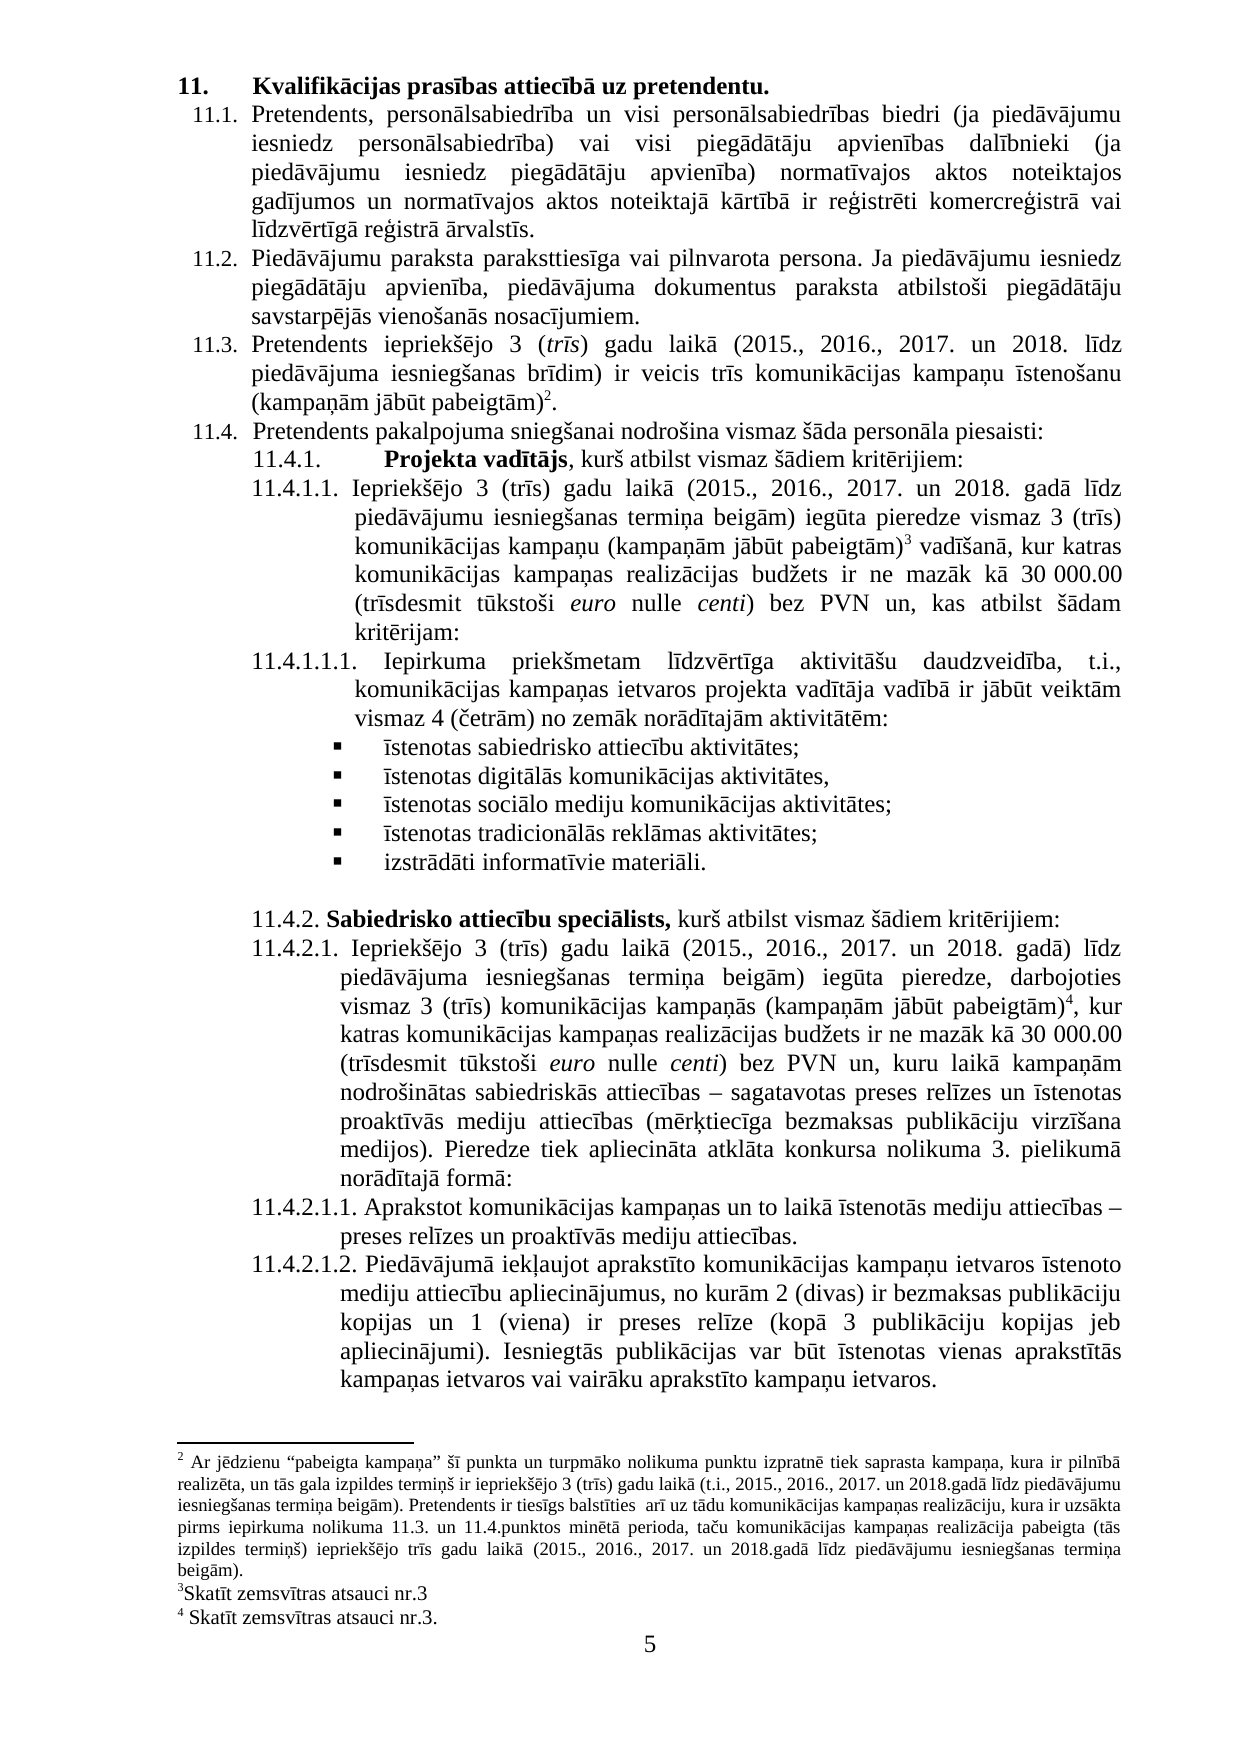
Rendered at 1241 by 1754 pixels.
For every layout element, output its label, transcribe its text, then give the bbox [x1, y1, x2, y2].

text 11.4.2. Sabiedrisko attiecību speciālists, kurš atbilst vismaz šādiem kritērijiem: [177, 904, 1122, 933]
list Projekta vadītājs, kurš atbilst vismaz šādiem kritērijiem: [252, 444, 1122, 473]
list Pretendents iepriekšējo 3 (trīs) gadu laikā (2015., 2016., 2017. un 2018. līdz piedāvājuma iesniegšanas brīdim) ir veicis trīs komunikācijas kampaņu īstenošanu (kampaņām jābūt pabeigtām). [192, 329, 1122, 416]
text 11.4.2.1.2. Piedāvājumā iekļaujot aprakstīto komunikācijas kampaņu ietvaros īstenoto mediju attiecību apliecinājumus, no kurām 2 (divas) ir bezmaksas publikāciju kopijas un 1 (viena) ir preses relīze (kopā 3 publikāciju kopijas jeb apliecinājumi). Iesniegtās publikācijas var būt īstenotas vienas aprakstītās kampaņas ietvaros vai vairāku aprakstīto kampaņu ietvaros. [251, 1249, 1122, 1393]
text 11.4.2.1. Iepriekšējo 3 (trīs) gadu laikā (2015., 2016., 2017. un 2018. gadā) līdz piedāvājuma iesniegšanas termiņa beigām) iegūta pieredze, darbojoties vismaz 3 (trīs) komunikācijas kampaņās (kampaņām jābūt pabeigtām), kur katras komunikācijas kampaņas realizācijas budžets ir ne mazāk kā 30 000.00 (trīsdesmit tūkstoši euro nulle centi) bez PVN un, kuru laikā kampaņām nodrošinātas sabiedriskās attiecības – sagatavotas preses relīzes un īstenotas proaktīvās mediju attiecības (mērķtiecīga bezmaksas publikāciju virzīšana medijos). Pieredze tiek apliecināta atklāta konkursa nolikuma 3. pielikumā norādītajā formā: [251, 933, 1122, 1192]
list Pretendents, personālsabiedrība un visi personālsabiedrības biedri (ja piedāvājumu iesniedz personālsabiedrība) vai visi piegādātāju apvienības dalībnieki (ja piedāvājumu iesniedz piegādātāju apvienība) normatīvajos aktos noteiktajos gadījumos un normatīvajos aktos noteiktajā kārtībā ir reģistrēti komercreģistrā vai līdzvērtīgā reģistrā ārvalstīs. [192, 99, 1122, 243]
list Kvalifikācijas prasības attiecībā uz pretendentu. [177, 71, 1122, 99]
list Piedāvājumu paraksta paraksttiesīga vai pilnvarota persona. Ja piedāvājumu iesniedz piegādātāju apvienība, piedāvājuma dokumentus paraksta atbilstoši piegādātāju savstarpējās vienošanās nosacījumiem. [192, 243, 1122, 329]
list īstenotas digitālās komunikācijas aktivitātes, [252, 761, 1122, 789]
list Pretendents pakalpojuma sniegšanai nodrošina vismaz šāda personāla piesaisti: [192, 416, 1122, 444]
text 11.4.2.1.1. Aprakstot komunikācijas kampaņas un to laikā īstenotās mediju attiecības – preses relīzes un proaktīvās mediju attiecības. [251, 1192, 1122, 1249]
list 11.4.1.1.1. Iepirkuma priekšmetam līdzvērtīga aktivitāšu daudzveidība, t.i., komunikācijas kampaņas ietvaros projekta vadītāja vadībā ir jābūt veiktām vismaz 4 (četrām) no zemāk norādītajām aktivitātēm: [251, 646, 1122, 732]
list īstenotas sabiedrisko attiecību aktivitātes; [252, 732, 1122, 761]
list izstrādāti informatīvie materiāli. [252, 847, 1122, 876]
list īstenotas sociālo mediju komunikācijas aktivitātes; [252, 789, 1122, 818]
list īstenotas tradicionālās reklāmas aktivitātes; [252, 818, 1122, 847]
list 11.4.1.1. Iepriekšējo 3 (trīs) gadu laikā (2015., 2016., 2017. un 2018. gadā līdz piedāvājumu iesniegšanas termiņa beigām) iegūta pieredze vismaz 3 (trīs) komunikācijas kampaņu (kampaņām jābūt pabeigtām) vadīšanā, kur katras komunikācijas kampaņas realizācijas budžets ir ne mazāk kā 30 000.00 (trīsdesmit tūkstoši euro nulle centi) bez PVN un, kas atbilst šādam kritērijam: [251, 473, 1122, 646]
